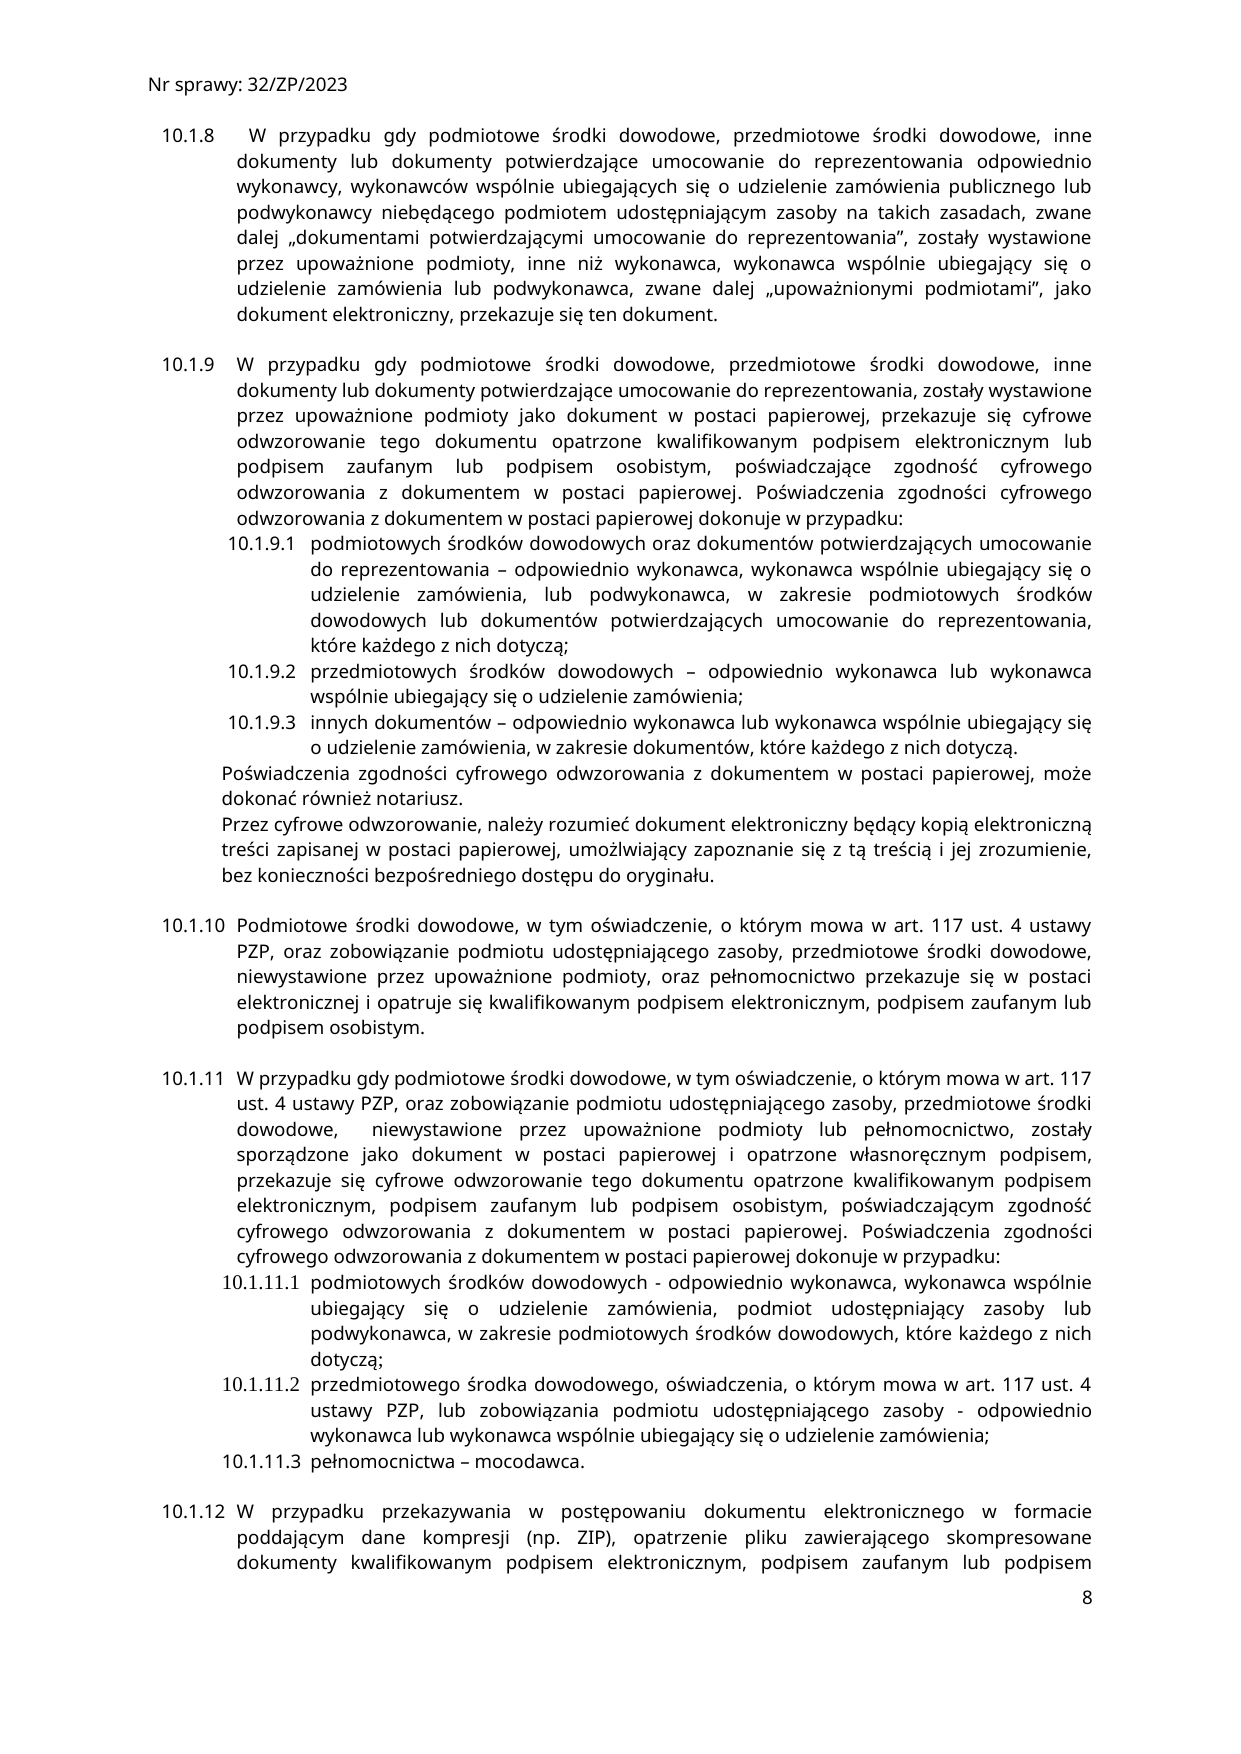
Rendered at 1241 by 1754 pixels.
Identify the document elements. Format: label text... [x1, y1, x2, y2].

list przedmiotowego środka dowodowego, oświadczenia, o którym mowa w art. 117 ust. 4 ustawy PZP, lub zobowiązania podmiotu udostępniającego zasoby - odpowiednio wykonawca lub wykonawca wspólnie ubiegający się o udzielenie zamówienia; [222, 1371, 1093, 1448]
list podmiotowych środków dowodowych - odpowiednio wykonawca, wykonawca wspólnie ubiegający się o udzielenie zamówienia, podmiot udostępniający zasoby lub podwykonawca, w zakresie podmiotowych środków dowodowych, które każdego z nich dotyczą; [222, 1269, 1093, 1371]
list podmiotowych środków dowodowych oraz dokumentów potwierdzających umocowanie do reprezentowania – odpowiednio wykonawca, wykonawca wspólnie ubiegający się o udzielenie zamówienia, lub podwykonawca, w zakresie podmiotowych środków dowodowych lub dokumentów potwierdzających umocowanie do reprezentowania, które każdego z nich dotyczą; [227, 530, 1093, 658]
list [161, 1498, 1093, 1575]
list przedmiotowych środków dowodowych – odpowiednio wykonawca lub wykonawca wspólnie ubiegający się o udzielenie zamówienia; [227, 658, 1093, 709]
list Podmiotowe środki dowodowe, w tym oświadczenie, o którym mowa w art. 117 ust. 4 ustawy PZP, oraz zobowiązanie podmiotu udostępniającego zasoby, przedmiotowe środki dowodowe, niewystawione przez upoważnione podmioty, oraz pełnomocnictwo przekazuje się w postaci elektronicznej i opatruje się kwalifikowanym podpisem elektronicznym, podpisem zaufanym lub podpisem osobistym. [161, 913, 1093, 1040]
text Przez cyfrowe odwzorowanie, należy rozumieć dokument elektroniczny będący kopią elektroniczną treści zapisanej w postaci papierowej, umożlwiający zapoznanie się z tą treścią i jej zrozumienie, bez konieczności bezpośredniego dostępu do oryginału. [221, 811, 1093, 888]
list W przypadku gdy podmiotowe środki dowodowe, przedmiotowe środki dowodowe, inne dokumenty lub dokumenty potwierdzające umocowanie do reprezentowania odpowiednio wykonawcy, wykonawców wspólnie ubiegających się o udzielenie zamówienia publicznego lub podwykonawcy niebędącego podmiotem udostępniającym zasoby na takich zasadach, zwane dalej „dokumentami potwierdzającymi umocowanie do reprezentowania”, zostały wystawione przez upoważnione podmioty, inne niż wykonawca, wykonawca wspólnie ubiegający się o udzielenie zamówienia lub podwykonawca, zwane dalej „upoważnionymi podmiotami”, jako dokument elektroniczny, przekazuje się ten dokument. [161, 122, 1093, 327]
text Poświadczenia zgodności cyfrowego odwzorowania z dokumentem w postaci papierowej, może dokonać również notariusz. [221, 760, 1093, 811]
list W przypadku gdy podmiotowe środki dowodowe, w tym oświadczenie, o którym mowa w art. 117 ust. 4 ustawy PZP, oraz zobowiązanie podmiotu udostępniającego zasoby, przedmiotowe środki dowodowe, niewystawione przez upoważnione podmioty lub pełnomocnictwo, zostały sporządzone jako dokument w postaci papierowej i opatrzone własnoręcznym podpisem, przekazuje się cyfrowe odwzorowanie tego dokumentu opatrzone kwalifikowanym podpisem elektronicznym, podpisem zaufanym lub podpisem osobistym, poświadczającym zgodność cyfrowego odwzorowania z dokumentem w postaci papierowej. Poświadczenia zgodności cyfrowego odwzorowania z dokumentem w postaci papierowej dokonuje w przypadku: [161, 1065, 1093, 1269]
list pełnomocnictwa – mocodawca. [222, 1448, 1093, 1473]
list W przypadku gdy podmiotowe środki dowodowe, przedmiotowe środki dowodowe, inne dokumenty lub dokumenty potwierdzające umocowanie do reprezentowania, zostały wystawione przez upoważnione podmioty jako dokument w postaci papierowej, przekazuje się cyfrowe odwzorowanie tego dokumentu opatrzone kwalifikowanym podpisem elektronicznym lub podpisem zaufanym lub podpisem osobistym, poświadczające zgodność cyfrowego odwzorowania z dokumentem w postaci papierowej. Poświadczenia zgodności cyfrowego odwzorowania z dokumentem w postaci papierowej dokonuje w przypadku: [161, 352, 1093, 530]
list innych dokumentów – odpowiednio wykonawca lub wykonawca wspólnie ubiegający się o udzielenie zamówienia, w zakresie dokumentów, które każdego z nich dotyczą. [227, 709, 1093, 760]
